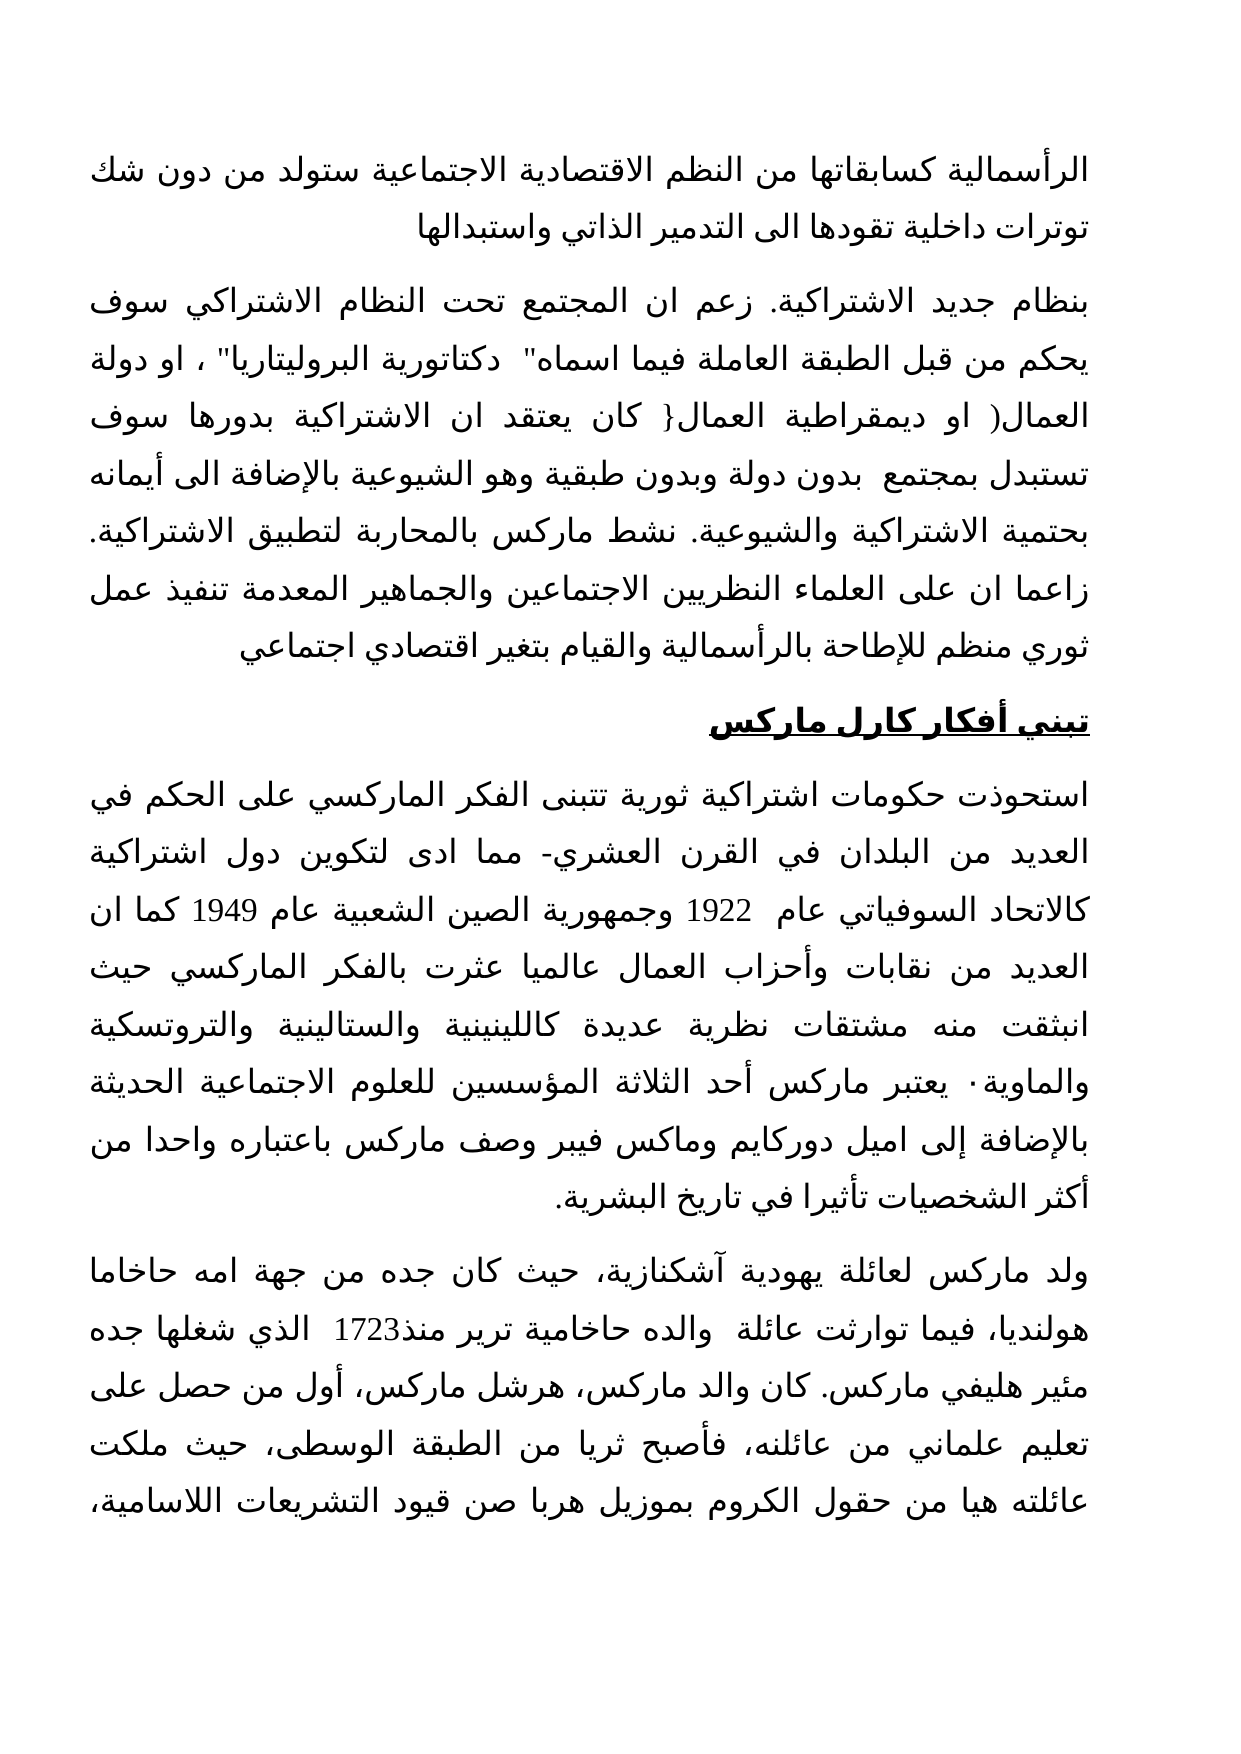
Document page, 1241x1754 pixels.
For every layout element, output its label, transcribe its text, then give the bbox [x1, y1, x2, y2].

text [89, 150, 1090, 246]
text تبني أفكار كارل ماركس [89, 701, 1090, 739]
text بنظام جديد الاشتراكية. زعم ان المجتمع تحت النظام الاشتراكي سوف يحكم من قبل الطبقة العاملة فيما اسماه" دكتاتورية البروليتاريا" ، او دولة العمال( او ديمقراطية العمال{ كان يعتقد ان الاشتراكية بدورها سوف تستبدل بمجتمع بدون دولة وبدون طبقية وهو الشيوعية بالإضافة الى أيمانه بحتمية الاشتراكية والشيوعية. نشط ماركس بالمحاربة لتطبيق الاشتراكية. زاعما ان على العلماء النظريين الاجتماعين والجماهير المعدمة تنفيذ عمل ثوري منظم للإطاحة بالرأسمالية والقيام بتغير اقتصادي اجتماعي [89, 282, 1090, 665]
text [89, 1252, 1090, 1520]
text استحوذت حكومات اشتراكية ثورية تتبنى الفكر الماركسي على الحكم في العديد من البلدان في القرن العشري- مما ادى لتكوين دول اشتراكية كالاتحاد السوفياتي عام 1922 وجمهورية الصين الشعبية عام 1949 كما ان العديد من نقابات وأحزاب العمال عالميا عثرت بالفكر الماركسي حيث انبثقت منه مشتقات نظرية عديدة كاللينينية والستالينية والتروتسكية والماوية٠ يعتبر ماركس أحد الثلاثة المؤسسين للعلوم الاجتماعية الحديثة بالإضافة إلى اميل دوركايم وماكس فيبر وصف ماركس باعتباره واحدا من أكثر الشخصيات تأثيرا في تاريخ البشرية. [89, 775, 1090, 1216]
